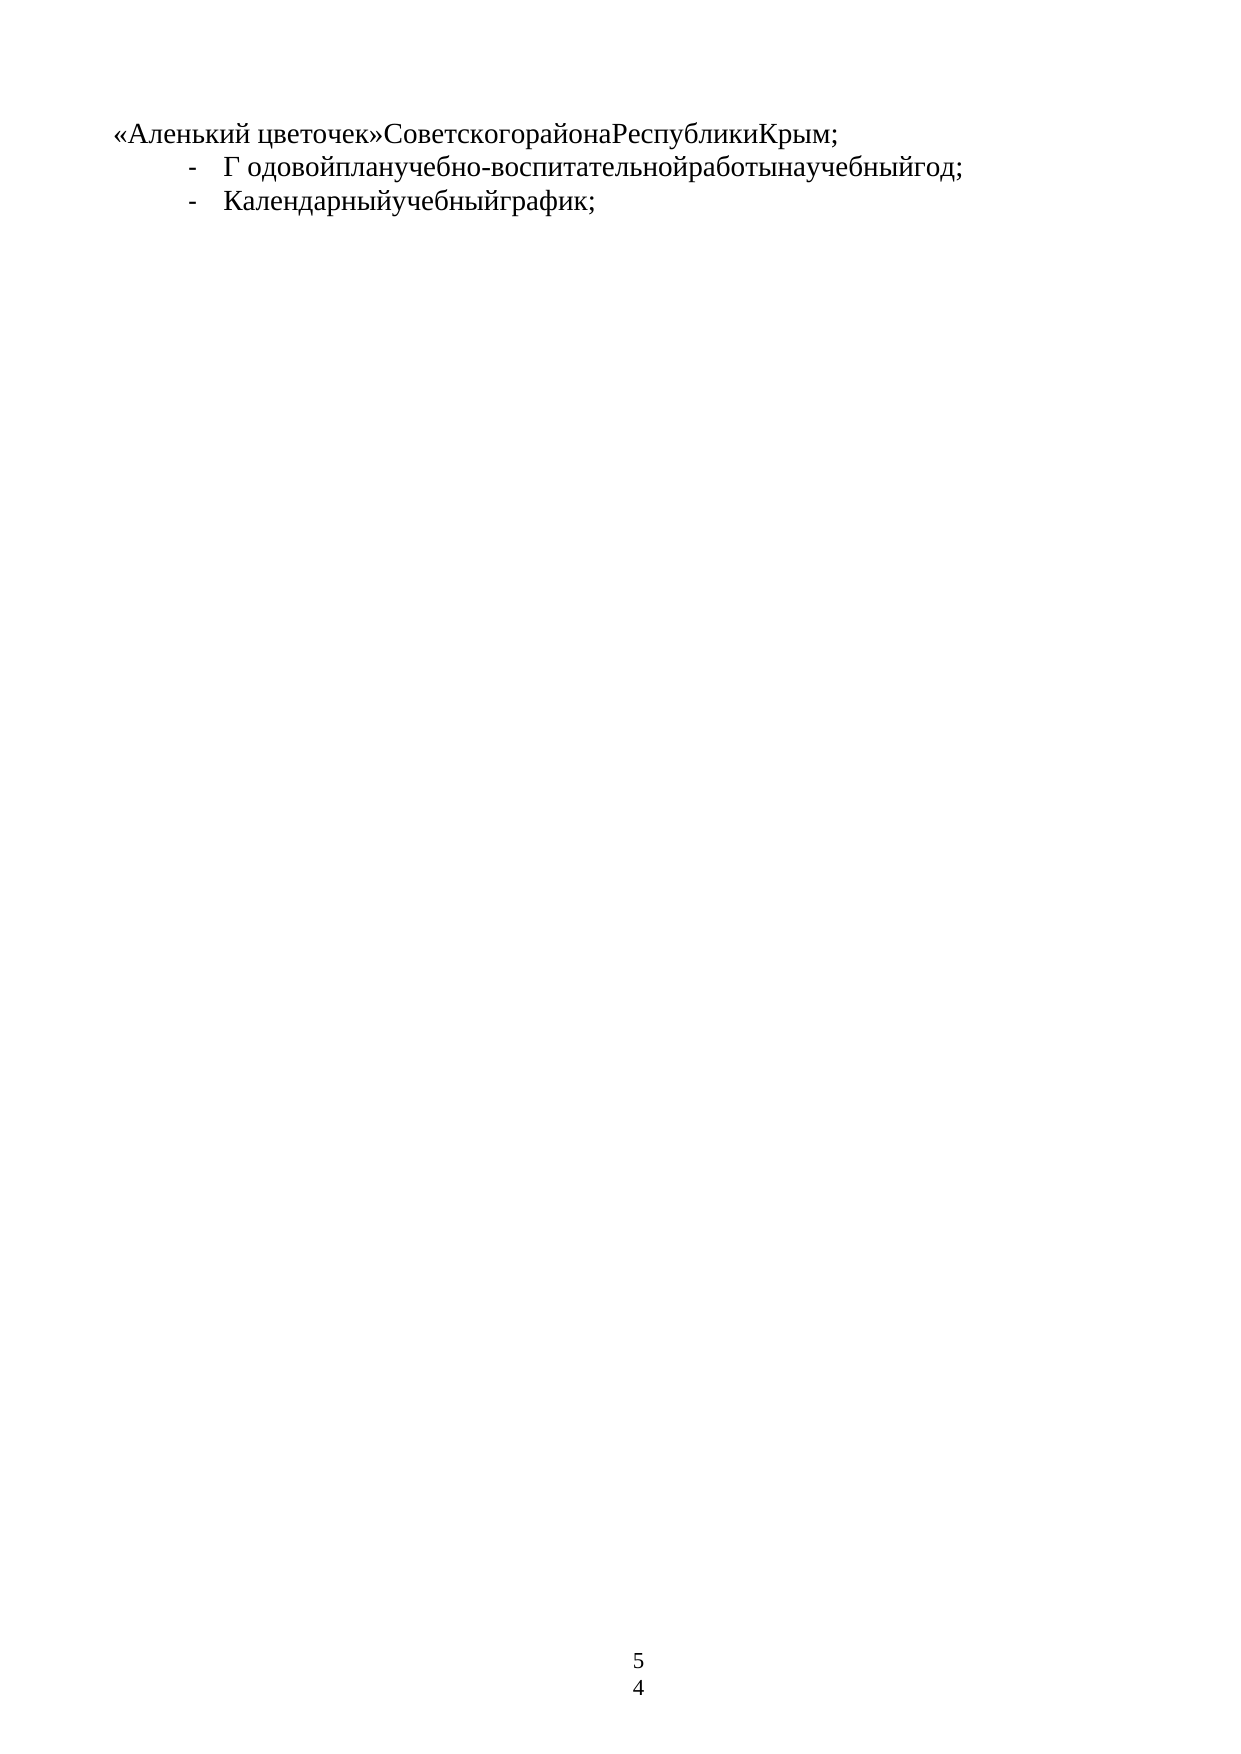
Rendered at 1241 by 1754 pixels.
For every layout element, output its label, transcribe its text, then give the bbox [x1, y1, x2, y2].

text «Аленький цветочек»СоветскогорайонаРеспубликиКрым; [113, 116, 1169, 149]
list Г одовойпланучебно-воспитательнойработынаучебныйгод; [113, 149, 1169, 183]
list Календарныйучебныйграфик; [113, 183, 1169, 216]
